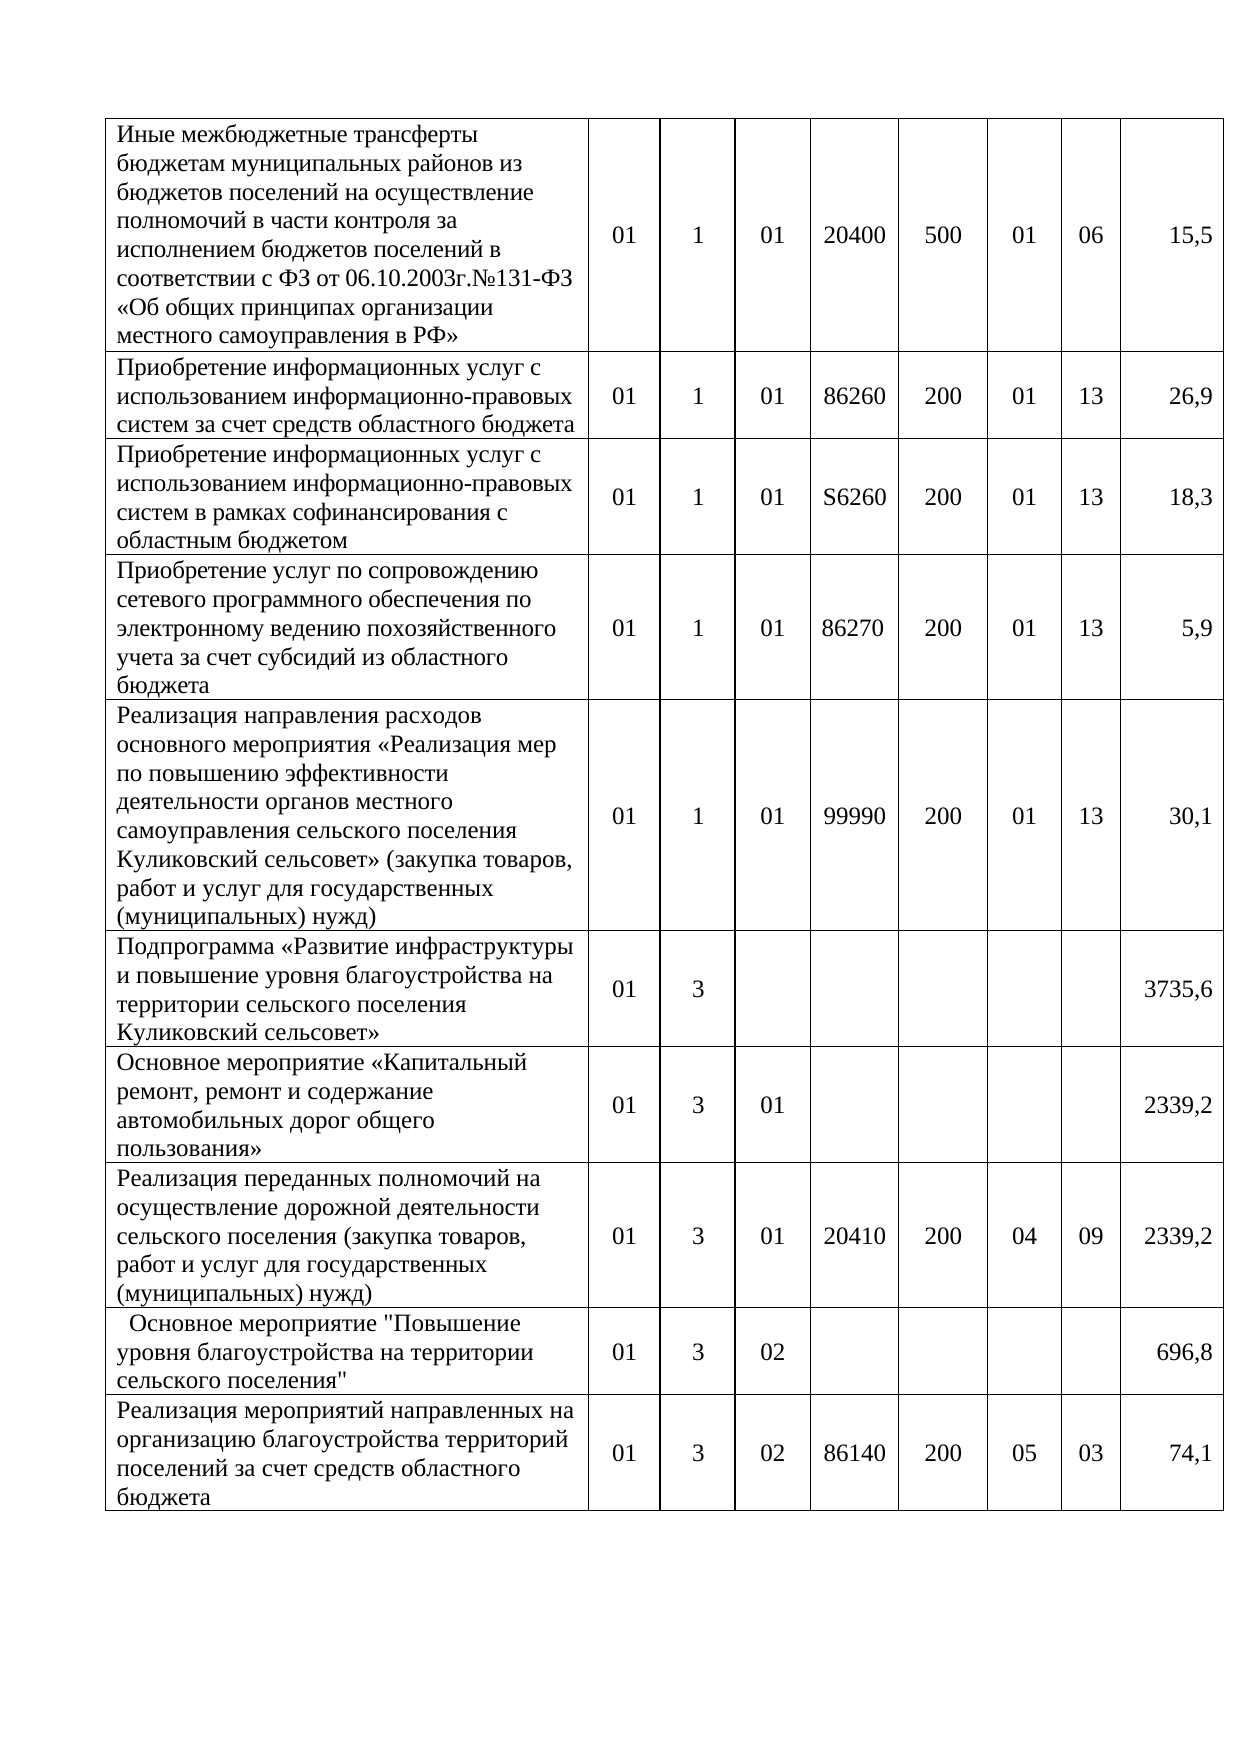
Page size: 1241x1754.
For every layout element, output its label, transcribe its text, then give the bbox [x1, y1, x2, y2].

table_cell 01 [589, 439, 659, 554]
table_cell 06 [1062, 119, 1120, 351]
table_cell [736, 931, 810, 1046]
table_cell 86270 [811, 555, 898, 699]
table_cell 1 [661, 119, 734, 351]
table_cell 01 [736, 1047, 810, 1162]
table_cell [1062, 931, 1120, 1046]
table_cell 13 [1062, 555, 1120, 699]
table_cell 01 [736, 555, 810, 699]
table_cell 01 [736, 352, 810, 438]
table_cell 01 [589, 700, 659, 930]
table_cell [811, 931, 898, 1046]
table_cell Реализация мероприятий направленных на организацию благоустройства территорий поселений за счет средств областного бюджета [106, 1395, 588, 1510]
table_cell 2339,2 [1121, 1163, 1223, 1307]
table_cell 04 [988, 1163, 1061, 1307]
table_cell 20410 [811, 1163, 898, 1307]
table_cell 99990 [811, 700, 898, 930]
table_cell 3 [661, 1395, 734, 1510]
table_cell 3 [661, 931, 734, 1046]
table_cell 26,9 [1121, 352, 1223, 438]
table_cell 3735,6 [1121, 931, 1223, 1046]
table_cell [811, 1047, 898, 1162]
table_cell 5,9 [1121, 555, 1223, 699]
table_cell 01 [589, 1047, 659, 1162]
table_cell 1 [661, 439, 734, 554]
table_cell 01 [988, 700, 1061, 930]
table_cell 09 [1062, 1163, 1120, 1307]
table_cell Основное мероприятие «Капитальный ремонт, ремонт и содержание автомобильных дорог общего пользования» [106, 1047, 588, 1162]
table_cell 1 [661, 555, 734, 699]
table_cell 05 [988, 1395, 1061, 1510]
table_cell 02 [736, 1395, 810, 1510]
table_cell [988, 931, 1061, 1046]
table_cell [988, 1047, 1061, 1162]
table_cell 01 [736, 1163, 810, 1307]
table_cell 15,5 [1121, 119, 1223, 351]
table_cell [988, 1308, 1061, 1394]
table_cell 696,8 [1121, 1308, 1223, 1394]
table_cell 200 [899, 555, 987, 699]
table_cell Основное мероприятие "Повышение уровня благоустройства на территории сельского поселения" [106, 1308, 588, 1394]
table_cell 86260 [811, 352, 898, 438]
table_cell 02 [736, 1308, 810, 1394]
table_cell 01 [988, 439, 1061, 554]
table_cell 20400 [811, 119, 898, 351]
table_cell [1062, 1308, 1120, 1394]
table_cell 86140 [811, 1395, 898, 1510]
table_cell Приобретение информационных услуг с использованием информационно-правовых систем за счет средств областного бюджета [106, 352, 588, 438]
table_cell 13 [1062, 439, 1120, 554]
table_cell S6260 [811, 439, 898, 554]
table_cell 03 [1062, 1395, 1120, 1510]
table_cell Реализация направления расходов основного мероприятия «Реализация мер по повышению эффективности деятельности органов местного самоуправления сельского поселения Куликовский сельсовет» (закупка товаров, работ и услуг для государственных (муниципальных) нужд) [106, 700, 588, 930]
table_cell 13 [1062, 700, 1120, 930]
table_cell 3 [661, 1047, 734, 1162]
table_cell 01 [988, 352, 1061, 438]
table_cell 01 [589, 555, 659, 699]
table_cell 200 [899, 439, 987, 554]
table_cell 1 [661, 352, 734, 438]
table_cell [811, 1308, 898, 1394]
table_cell 200 [899, 352, 987, 438]
table_cell 01 [589, 1395, 659, 1510]
table_cell 01 [589, 119, 659, 351]
table_cell Реализация переданных полномочий на осуществление дорожной деятельности сельского поселения (закупка товаров, работ и услуг для государственных (муниципальных) нужд) [106, 1163, 588, 1307]
table_cell Приобретение информационных услуг с использованием информационно-правовых систем в рамках софинансирования с областным бюджетом [106, 439, 588, 554]
table_cell 01 [589, 931, 659, 1046]
table_cell 1 [661, 700, 734, 930]
table_cell 74,1 [1121, 1395, 1223, 1510]
table_cell 01 [988, 119, 1061, 351]
table_cell 200 [899, 1163, 987, 1307]
table_cell 200 [899, 700, 987, 930]
table_cell 30,1 [1121, 700, 1223, 930]
table_cell 01 [736, 119, 810, 351]
table_cell Подпрограмма «Развитие инфраструктуры и повышение уровня благоустройства на территории сельского поселения Куликовский сельсовет» [106, 931, 588, 1046]
table_cell Приобретение услуг по сопровождению сетевого программного обеспечения по электронному ведению похозяйственного учета за счет субсидий из областного бюджета [106, 555, 588, 699]
table_cell Иные межбюджетные трансферты бюджетам муниципальных районов из бюджетов поселений на осуществление полномочий в части контроля за исполнением бюджетов поселений в соответствии с ФЗ от 06.10.2003г.№131-ФЗ «Об общих принципах организации местного самоуправления в РФ» [106, 119, 588, 351]
table_cell 13 [1062, 352, 1120, 438]
table_cell 18,3 [1121, 439, 1223, 554]
table_cell 3 [661, 1163, 734, 1307]
table_cell [1062, 1047, 1120, 1162]
table_cell 01 [589, 1308, 659, 1394]
table_cell [899, 1308, 987, 1394]
table_cell [899, 1047, 987, 1162]
table_cell 200 [899, 1395, 987, 1510]
table_cell 500 [899, 119, 987, 351]
table_cell 01 [736, 700, 810, 930]
table_cell 2339,2 [1121, 1047, 1223, 1162]
table_cell 01 [988, 555, 1061, 699]
table_cell 01 [736, 439, 810, 554]
table_cell 3 [661, 1308, 734, 1394]
table_cell [899, 931, 987, 1046]
table_cell 01 [589, 1163, 659, 1307]
table_cell 01 [589, 352, 659, 438]
